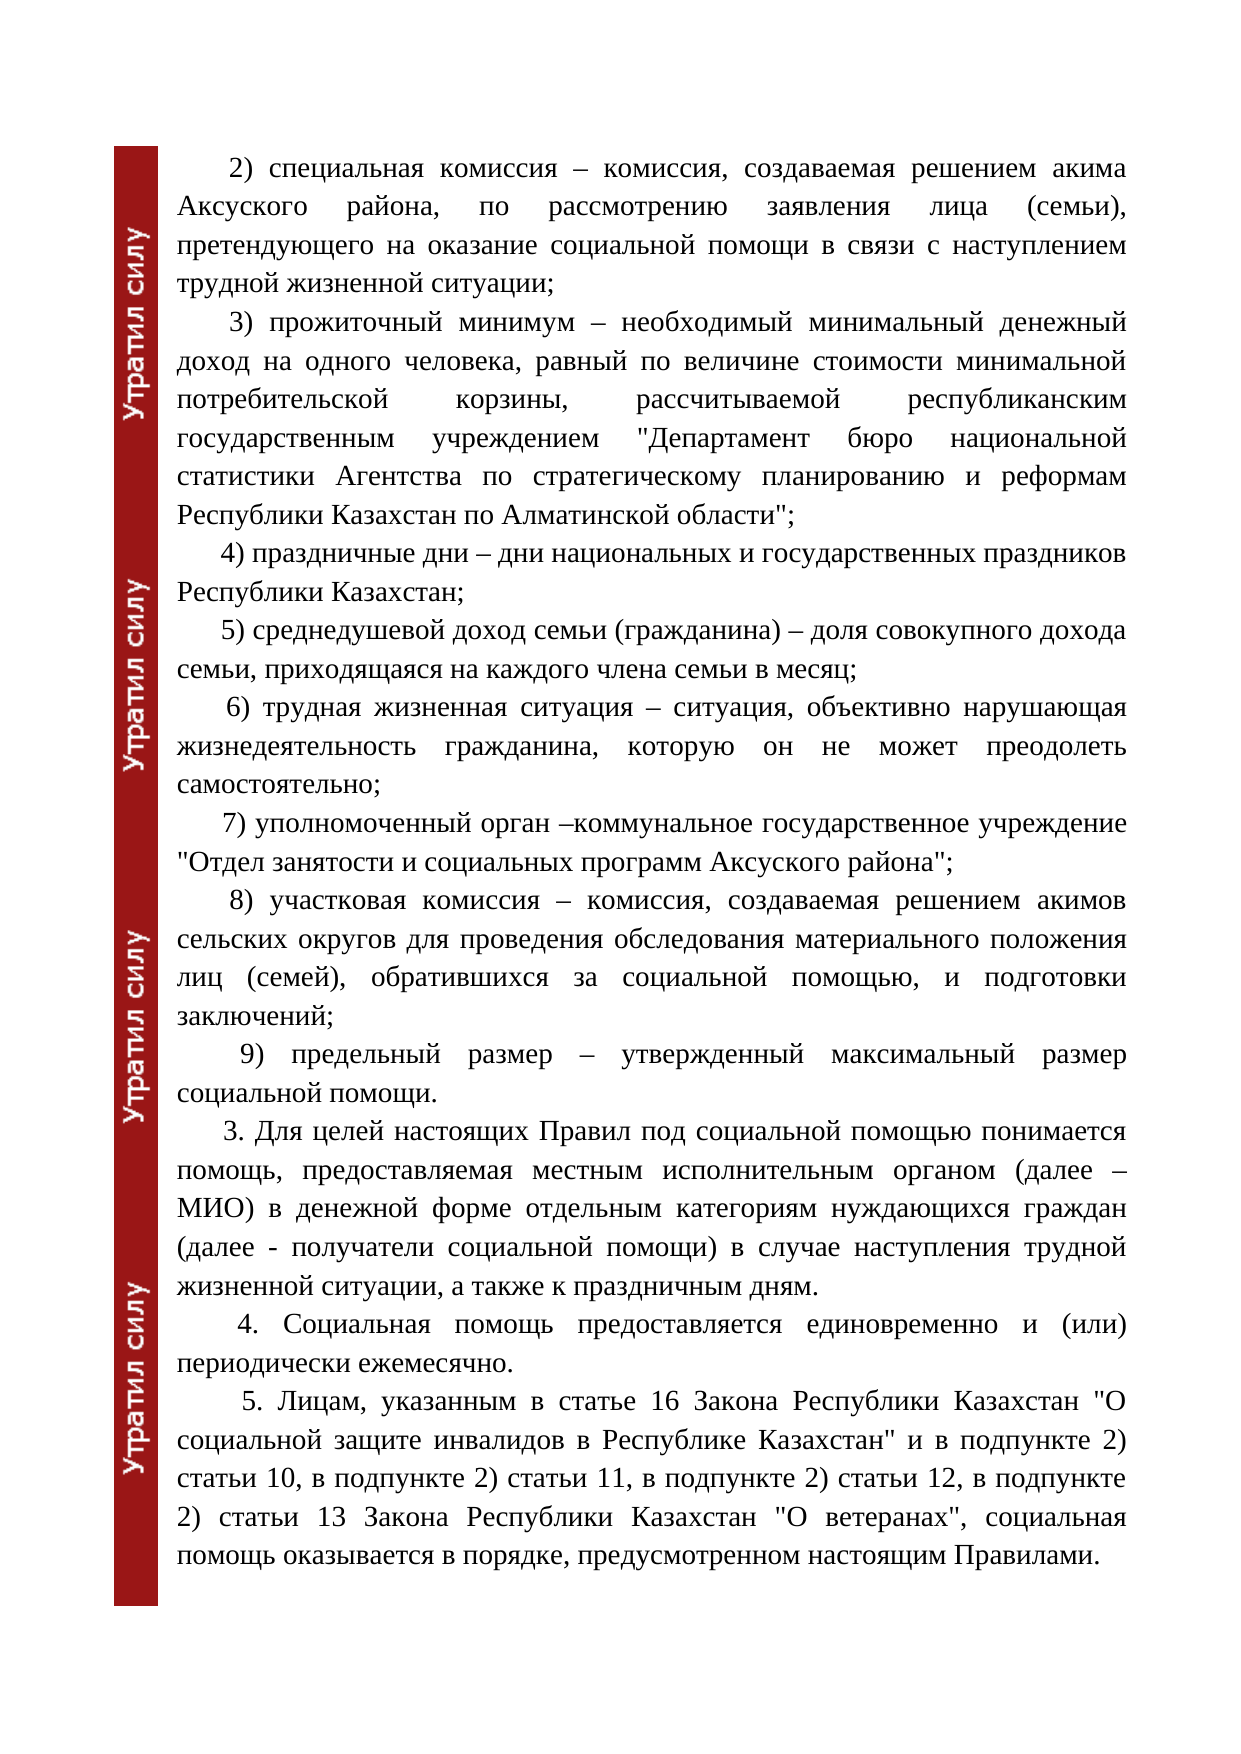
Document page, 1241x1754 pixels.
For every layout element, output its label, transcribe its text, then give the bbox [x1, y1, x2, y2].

text 4) праздничные дни – дни национальных и государственных праздников Республики Казахстан; [112, 535, 1128, 607]
text 8) участковая комиссия – комиссия, создаваемая решением акимов сельских округов для проведения обследования материального положения лиц (семей), обратившихся за социальной помощью, и подготовки заключений; [112, 882, 1128, 1031]
picture [114, 1571, 158, 1606]
text 3. Для целей настоящих Правил под социальной помощью понимается помощь, предоставляемая местным исполнительным органом (далее – МИО) в денежной форме отдельным категориям нуждающихся граждан (далее - получатели социальной помощи) в случае наступления трудной жизненной ситуации, а также к праздничным дням. [112, 1113, 1128, 1301]
text 9) предельный размер – утвержденный максимальный размер социальной помощи. [112, 1036, 1128, 1108]
text 4. Социальная помощь предоставляется единовременно и (или) периодически ежемесячно. [112, 1306, 1128, 1378]
picture [114, 800, 158, 805]
picture [114, 1108, 158, 1113]
picture [114, 1301, 158, 1306]
picture [114, 1031, 158, 1036]
text 2) специальная комиссия – комиссия, создаваемая решением акима Аксуского района, по рассмотрению заявления лица (семьи), претендующего на оказание социальной помощи в связи с наступлением трудной жизненной ситуации; [112, 150, 1128, 299]
text 3) прожиточный минимум – необходимый минимальный денежный доход на одного человека, равный по величине стоимости минимальной потребительской корзины, рассчитываемой республиканским государственным учреждением "Департамент бюро национальной статистики Агентства по стратегическому планированию и реформам Республики Казахстан по Алматинской области"; [112, 304, 1128, 530]
text 7) уполномоченный орган –коммунальное государственное учреждение "Отдел занятости и социальных программ Аксуского района"; [112, 805, 1128, 877]
picture [114, 299, 158, 304]
text 5. Лицам, указанным в статье 16 Закона Республики Казахстан "О социальной защите инвалидов в Республике Казахстан" и в подпункте 2) статьи 10, в подпункте 2) статьи 11, в подпункте 2) статьи 12, в подпункте 2) статьи 13 Закона Республики Казахстан "О ветеранах", социальная помощь оказывается в порядке, предусмотренном настоящим Правилами. [112, 1383, 1128, 1571]
picture [114, 1378, 158, 1383]
picture [114, 530, 158, 535]
picture [114, 684, 158, 689]
picture [114, 146, 158, 150]
text 5) среднедушевой доход семьи (гражданина) – доля совокупного дохода семьи, приходящаяся на каждого члена семьи в месяц; [112, 612, 1128, 684]
text 6) трудная жизненная ситуация – ситуация, объективно нарушающая жизнедеятельность гражданина, которую он не может преодолеть самостоятельно; [112, 689, 1128, 800]
picture [114, 877, 158, 882]
picture [114, 607, 158, 612]
